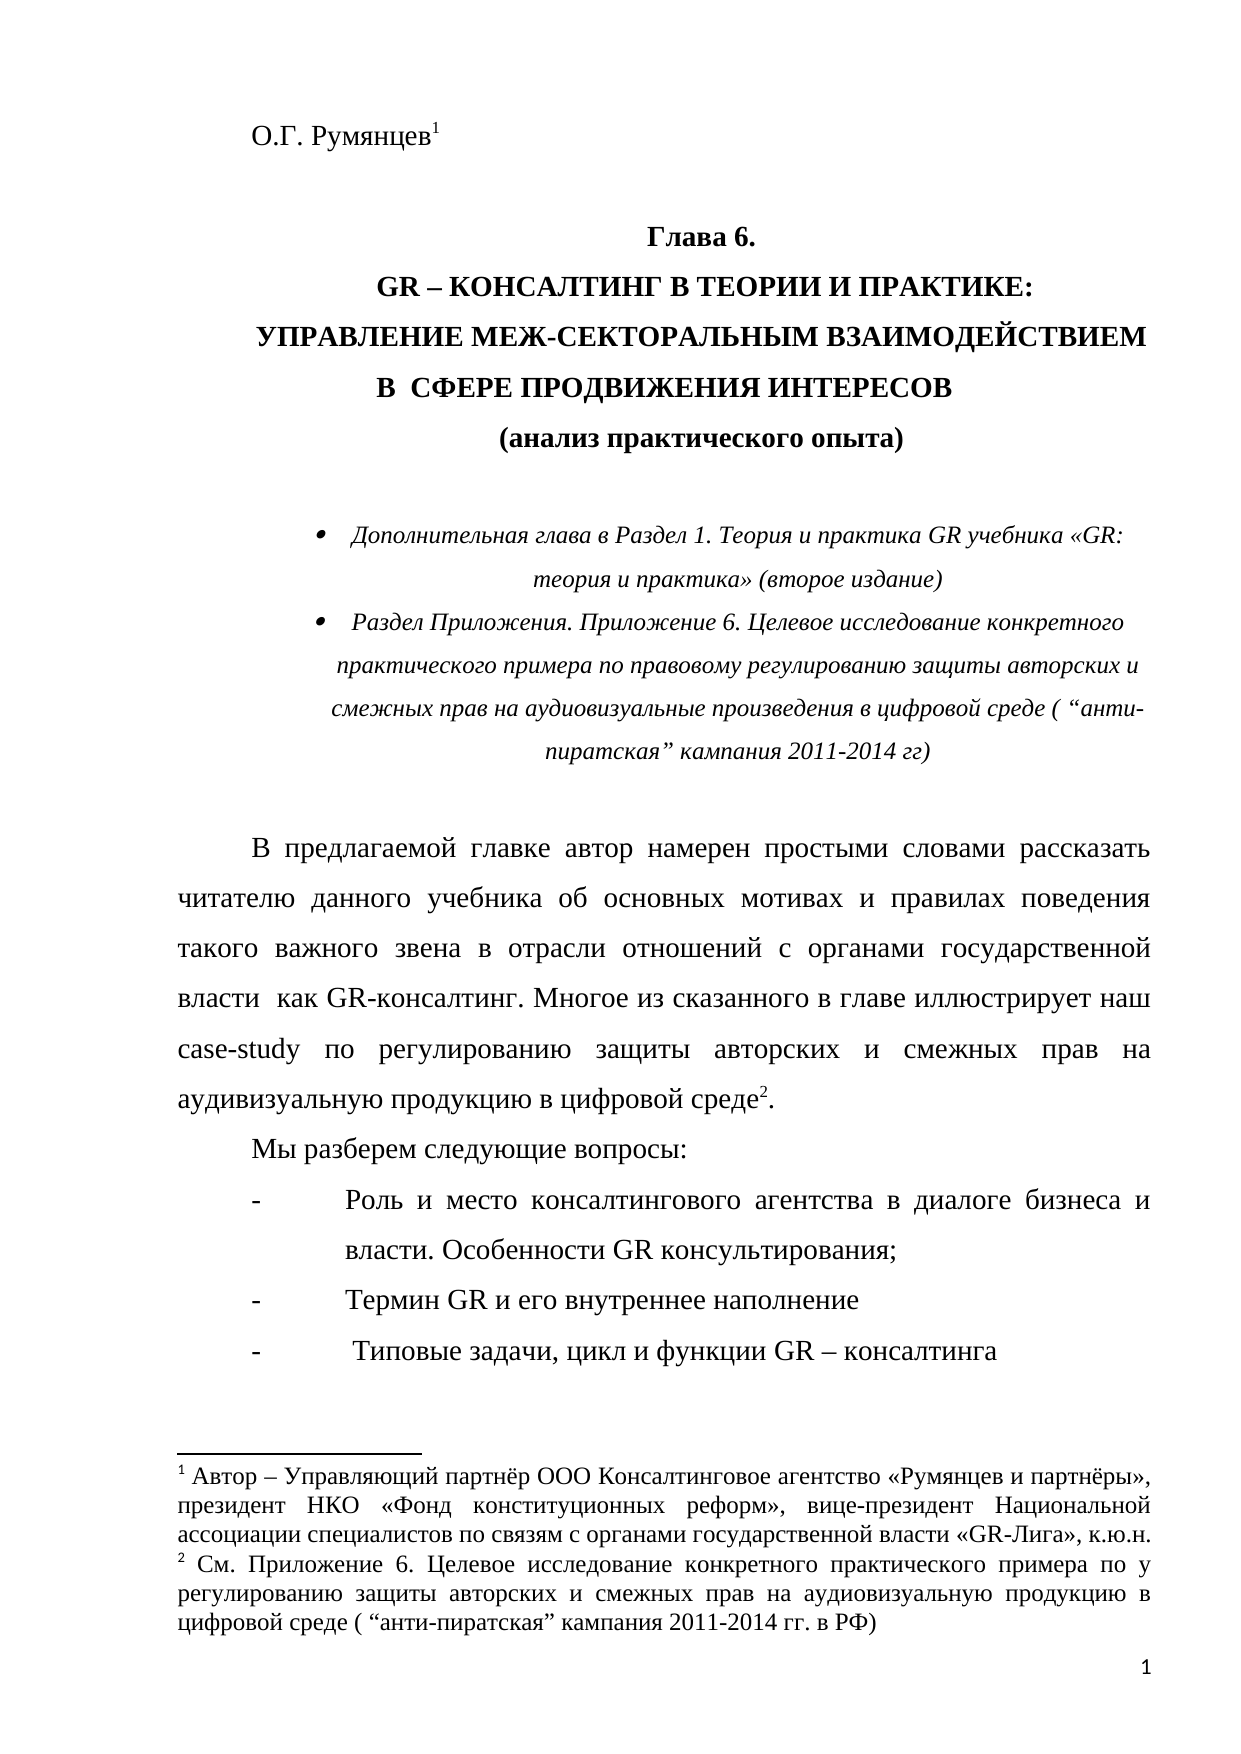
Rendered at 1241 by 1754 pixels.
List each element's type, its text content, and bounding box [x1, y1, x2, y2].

text GR – КОНСАЛТИНГ В ТЕОРИИ И ПРАКТИКЕ: [177, 269, 1152, 303]
list Типовые задачи, цикл и функции GR – консалтинга [251, 1333, 1152, 1366]
text О.Г. Румянцев [177, 118, 1152, 152]
list Термин GR и его внутреннее наполнение [251, 1282, 1152, 1316]
text УПРАВЛЕНИЕ МЕЖ-СЕКТОРАЛЬНЫМ ВЗАИМОДЕЙСТВИЕМ В СФЕРЕ ПРОДВИЖЕНИЯ ИНТЕРЕСОВ [177, 319, 1152, 403]
text В предлагаемой главке автор намерен простыми словами рассказать читателю данного учебника об основных мотивах и правилах поведения такого важного звена в отрасли отношений с органами государственной власти как GR-консалтинг. Многое из сказанного в главе иллюстрирует наш case-study по регулированию защиты авторских и смежных прав на аудивизуальную продукцию в цифровой среде. [177, 830, 1152, 1115]
text Мы разберем следующие вопросы: [177, 1132, 1152, 1165]
list Роль и место консалтингового агентства в диалоге бизнеса и власти. Особенности GR консультирования; [251, 1182, 1152, 1266]
text (анализ практического опыта) [177, 420, 1152, 453]
list Раздел Приложения. Приложение 6. Целевое исследование конкретного практического примера по правовому регулированию защиты авторских и смежных прав на аудиовизуальные произведения в цифровой среде ( “анти-пиратская” кампания 2011-2014 гг) [288, 607, 1152, 765]
text Глава 6. [177, 219, 1152, 252]
list Дополнительная глава в Раздел 1. Теория и практика GR учебника «GR: теория и практика» (второе издание) [288, 521, 1152, 592]
